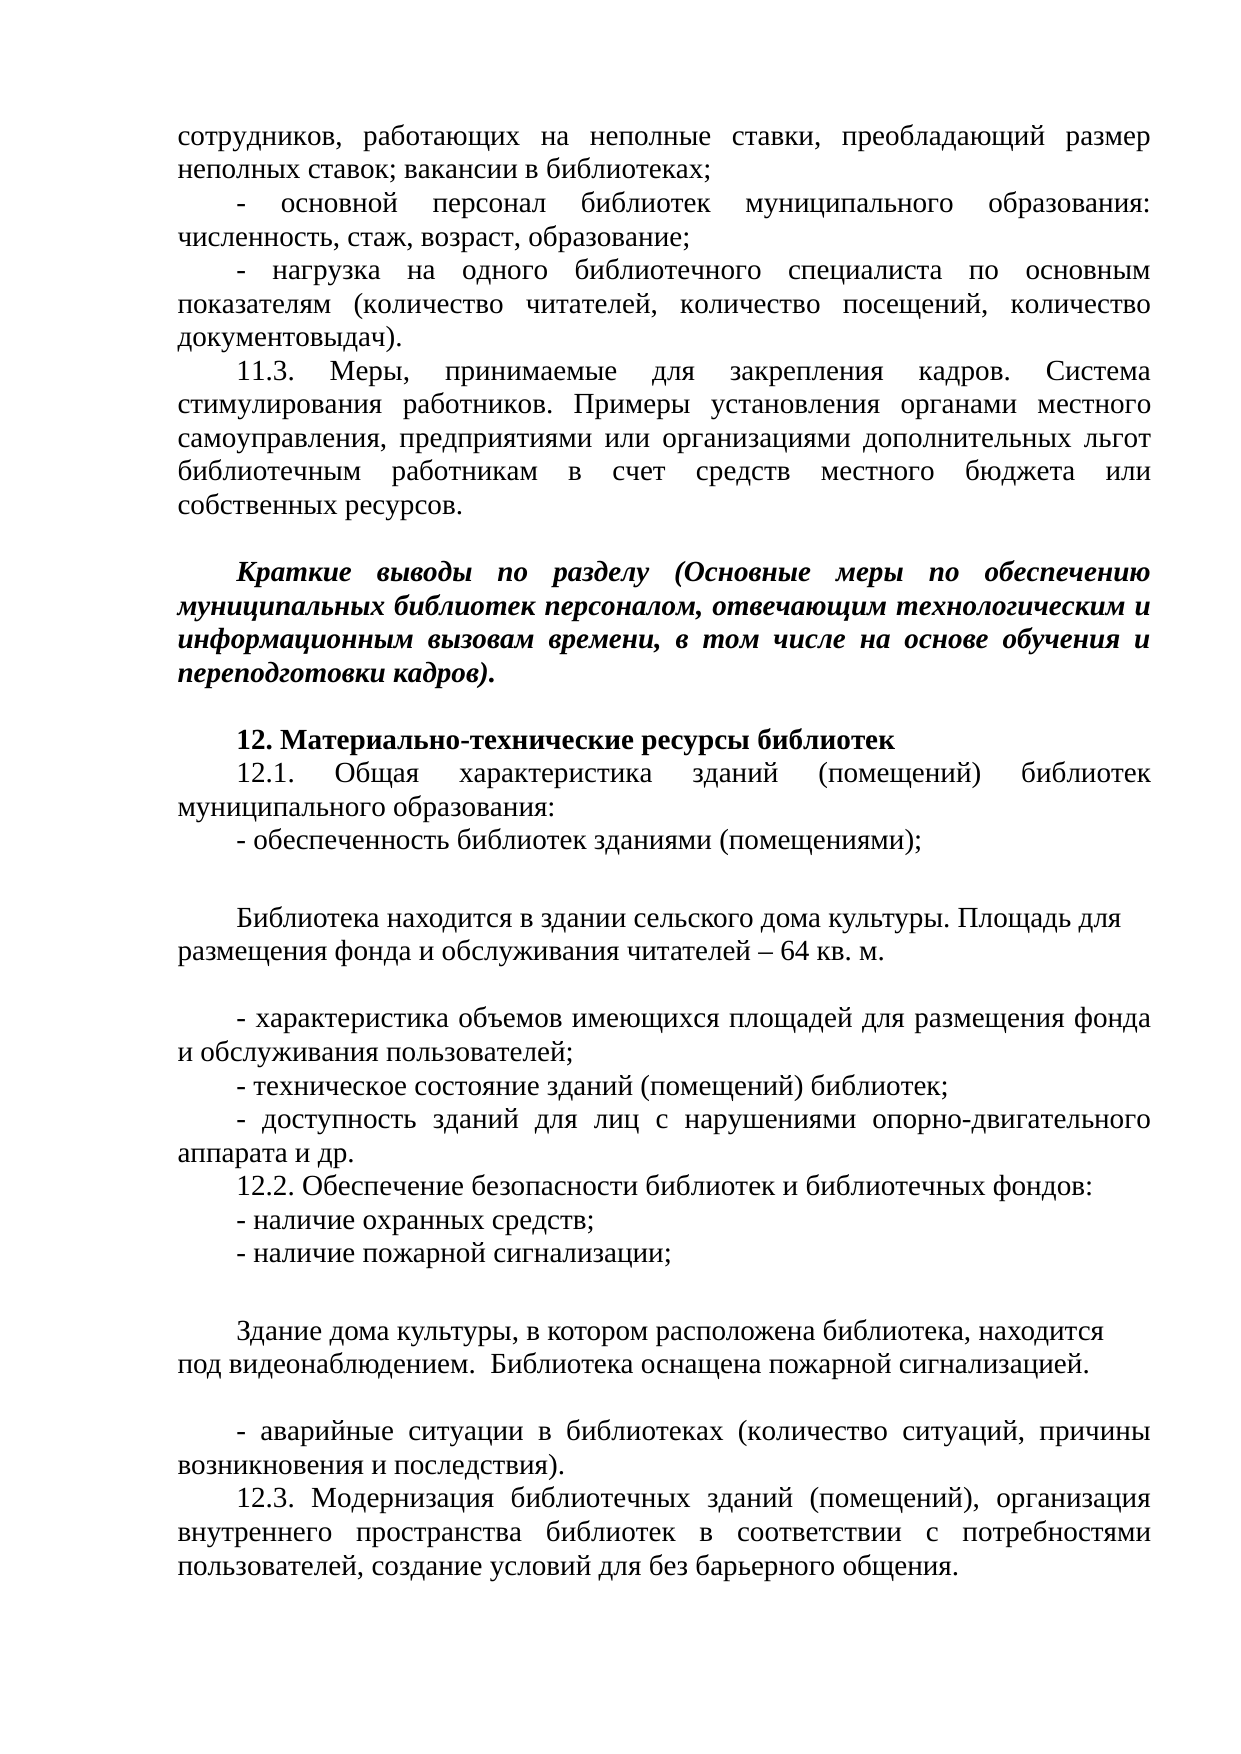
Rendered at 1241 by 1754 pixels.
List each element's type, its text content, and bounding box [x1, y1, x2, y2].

text - доступность зданий для лиц с нарушениями опорно-двигательного аппарата и др. [177, 1101, 1152, 1168]
text - наличие пожарной сигнализации; [177, 1235, 1152, 1269]
text - обеспеченность библиотек зданиями (помещениями); [177, 822, 1152, 856]
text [177, 118, 1152, 185]
text 12.2. Обеспечение безопасности библиотек и библиотечных фондов: [177, 1168, 1152, 1202]
text - нагрузка на одного библиотечного специалиста по основным показателям (количество читателей, количество посещений, количество документовыдач). [177, 252, 1152, 353]
text - аварийные ситуации в библиотеках (количество ситуаций, причины возникновения и последствия). [177, 1413, 1152, 1481]
text 11.3. Меры, принимаемые для закрепления кадров. Система стимулирования работников. Примеры установления органами местного самоуправления, предприятиями или организациями дополнительных льгот библиотечным работникам в счет средств местного бюджета или собственных ресурсов. [177, 353, 1152, 521]
text - техническое состояние зданий (помещений) библиотек; [177, 1068, 1152, 1101]
text 12.1. Общая характеристика зданий (помещений) библиотек муниципального образования: [177, 755, 1152, 822]
text 12. Материально-технические ресурсы библиотек [177, 722, 1152, 755]
text - характеристика объемов имеющихся площадей для размещения фонда и обслуживания пользователей; [177, 1001, 1152, 1068]
text - основной персонал библиотек муниципального образования: численность, стаж, возраст, образование; [177, 185, 1152, 252]
text 12.3. Модернизация библиотечных зданий (помещений), организация внутреннего пространства библиотек в соответствии с потребностями пользователей, создание условий для без барьерного общения. [177, 1481, 1152, 1581]
text Краткие выводы по разделу (Основные меры по обеспечению муниципальных библиотек персоналом, отвечающим технологическим и информационным вызовам времени, в том числе на основе обучения и переподготовки кадров). [177, 554, 1152, 688]
text - наличие охранных средств; [177, 1202, 1152, 1235]
text Библиотека находится в здании сельского дома культуры. Площадь для размещения фонда и обслуживания читателей – 64 кв. м. [177, 900, 1152, 967]
text Здание дома культуры, в котором расположена библиотека, находится под видеонаблюдением. Библиотека оснащена пожарной сигнализацией. [177, 1313, 1152, 1380]
